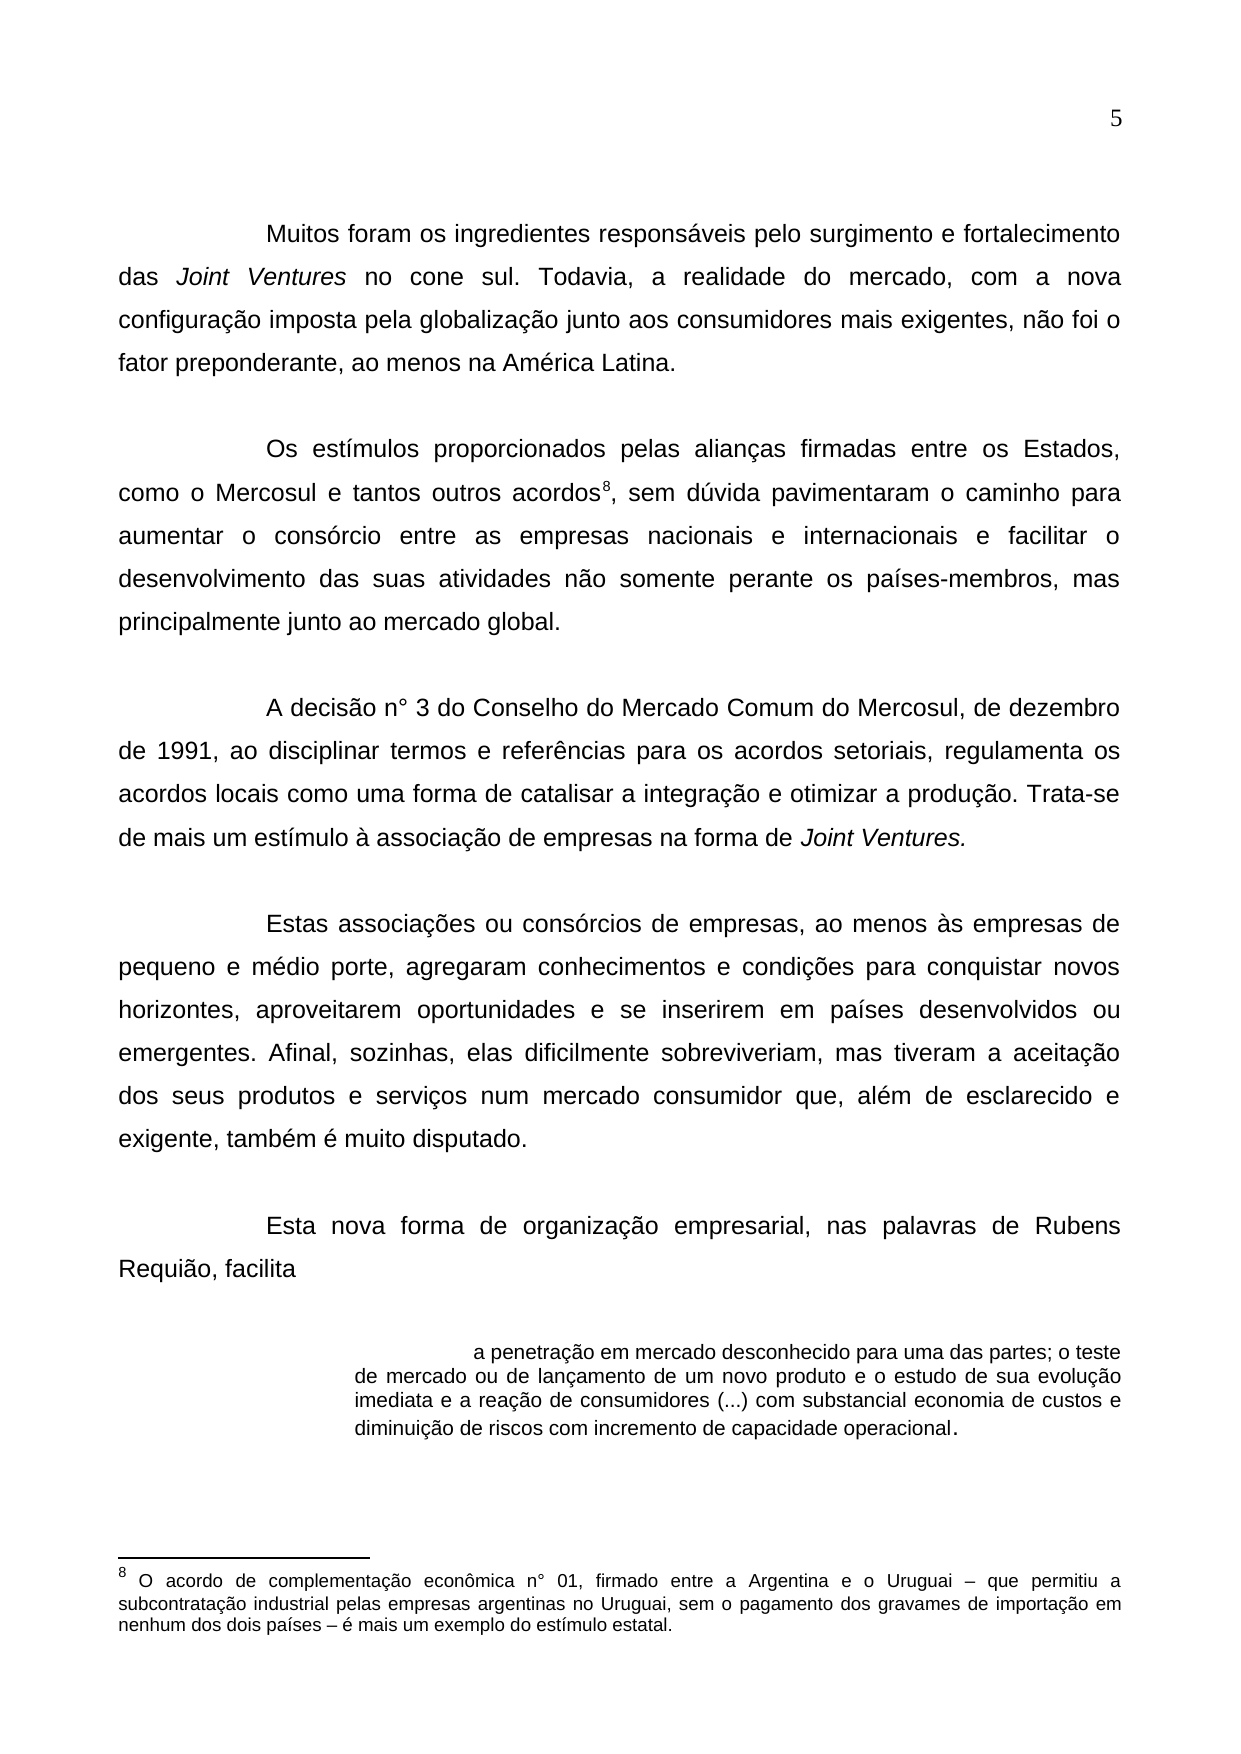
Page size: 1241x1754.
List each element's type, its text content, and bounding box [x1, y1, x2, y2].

text Esta nova forma de organização empresarial, nas palavras de Rubens Requião, facilita [118, 1211, 1122, 1283]
text Muitos foram os ingredientes responsáveis pelo surgimento e fortalecimento das Joint Ventures no cone sul. Todavia, a realidade do mercado, com a nova configuração imposta pela globalização junto aos consumidores mais exigentes, não foi o fator preponderante, ao menos na América Latina. [118, 219, 1122, 377]
text A decisão n° 3 do Conselho do Mercado Comum do Mercosul, de dezembro de 1991, ao disciplinar termos e referências para os acordos setoriais, regulamenta os acordos locais como uma forma de catalisar a integração e otimizar a produção. Trata-se de mais um estímulo à associação de empresas na forma de Joint Ventures. [118, 693, 1122, 851]
text Os estímulos proporcionados pelas alianças firmadas entre os Estados, como o Mercosul e tantos outros acordos, sem dúvida pavimentaram o caminho para aumentar o consórcio entre as empresas nacionais e internacionais e facilitar o desenvolvimento das suas atividades não somente perante os países-membros, mas principalmente junto ao mercado global. [118, 434, 1122, 636]
text Estas associações ou consórcios de empresas, ao menos às empresas de pequeno e médio porte, agregaram conhecimentos e condições para conquistar novos horizontes, aproveitarem oportunidades e se inserirem em países desenvolvidos ou emergentes. Afinal, sozinhas, elas dificilmente sobreviveriam, mas tiveram a aceitação dos seus produtos e serviços num mercado consumidor que, além de esclarecido e exigente, também é muito disputado. [118, 909, 1122, 1153]
text a penetração em mercado desconhecido para uma das partes; o teste de mercado ou de lançamento de um novo produto e o estudo de sua evolução imediata e a reação de consumidores (...) com substancial economia de custos e diminuição de riscos com incremento de capacidade operacional. [354, 1340, 1122, 1441]
